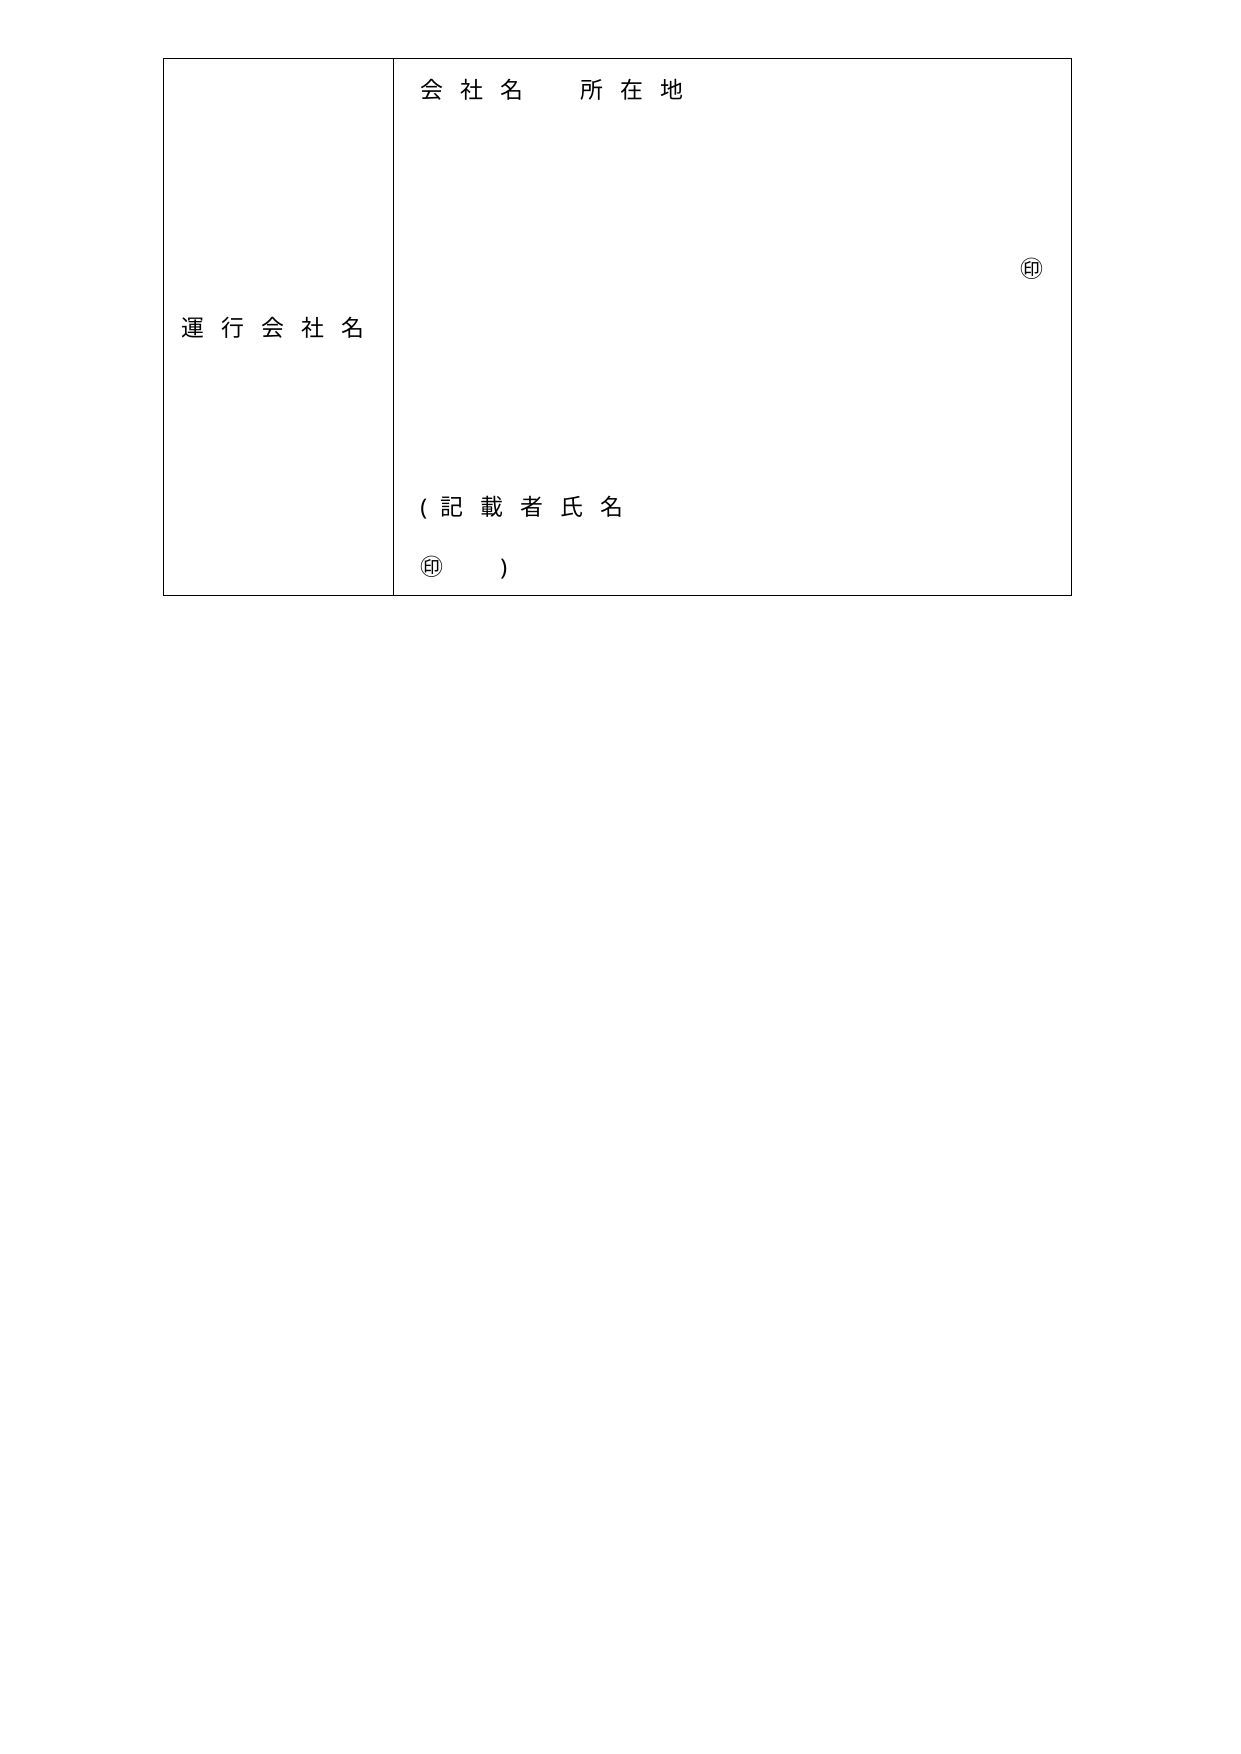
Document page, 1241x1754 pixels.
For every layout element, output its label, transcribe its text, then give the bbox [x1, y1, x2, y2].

table_header 運行会社名 [164, 59, 393, 595]
table_header 会社名 所在地 ㊞ (記載者氏名 ㊞ ) [394, 59, 1071, 595]
